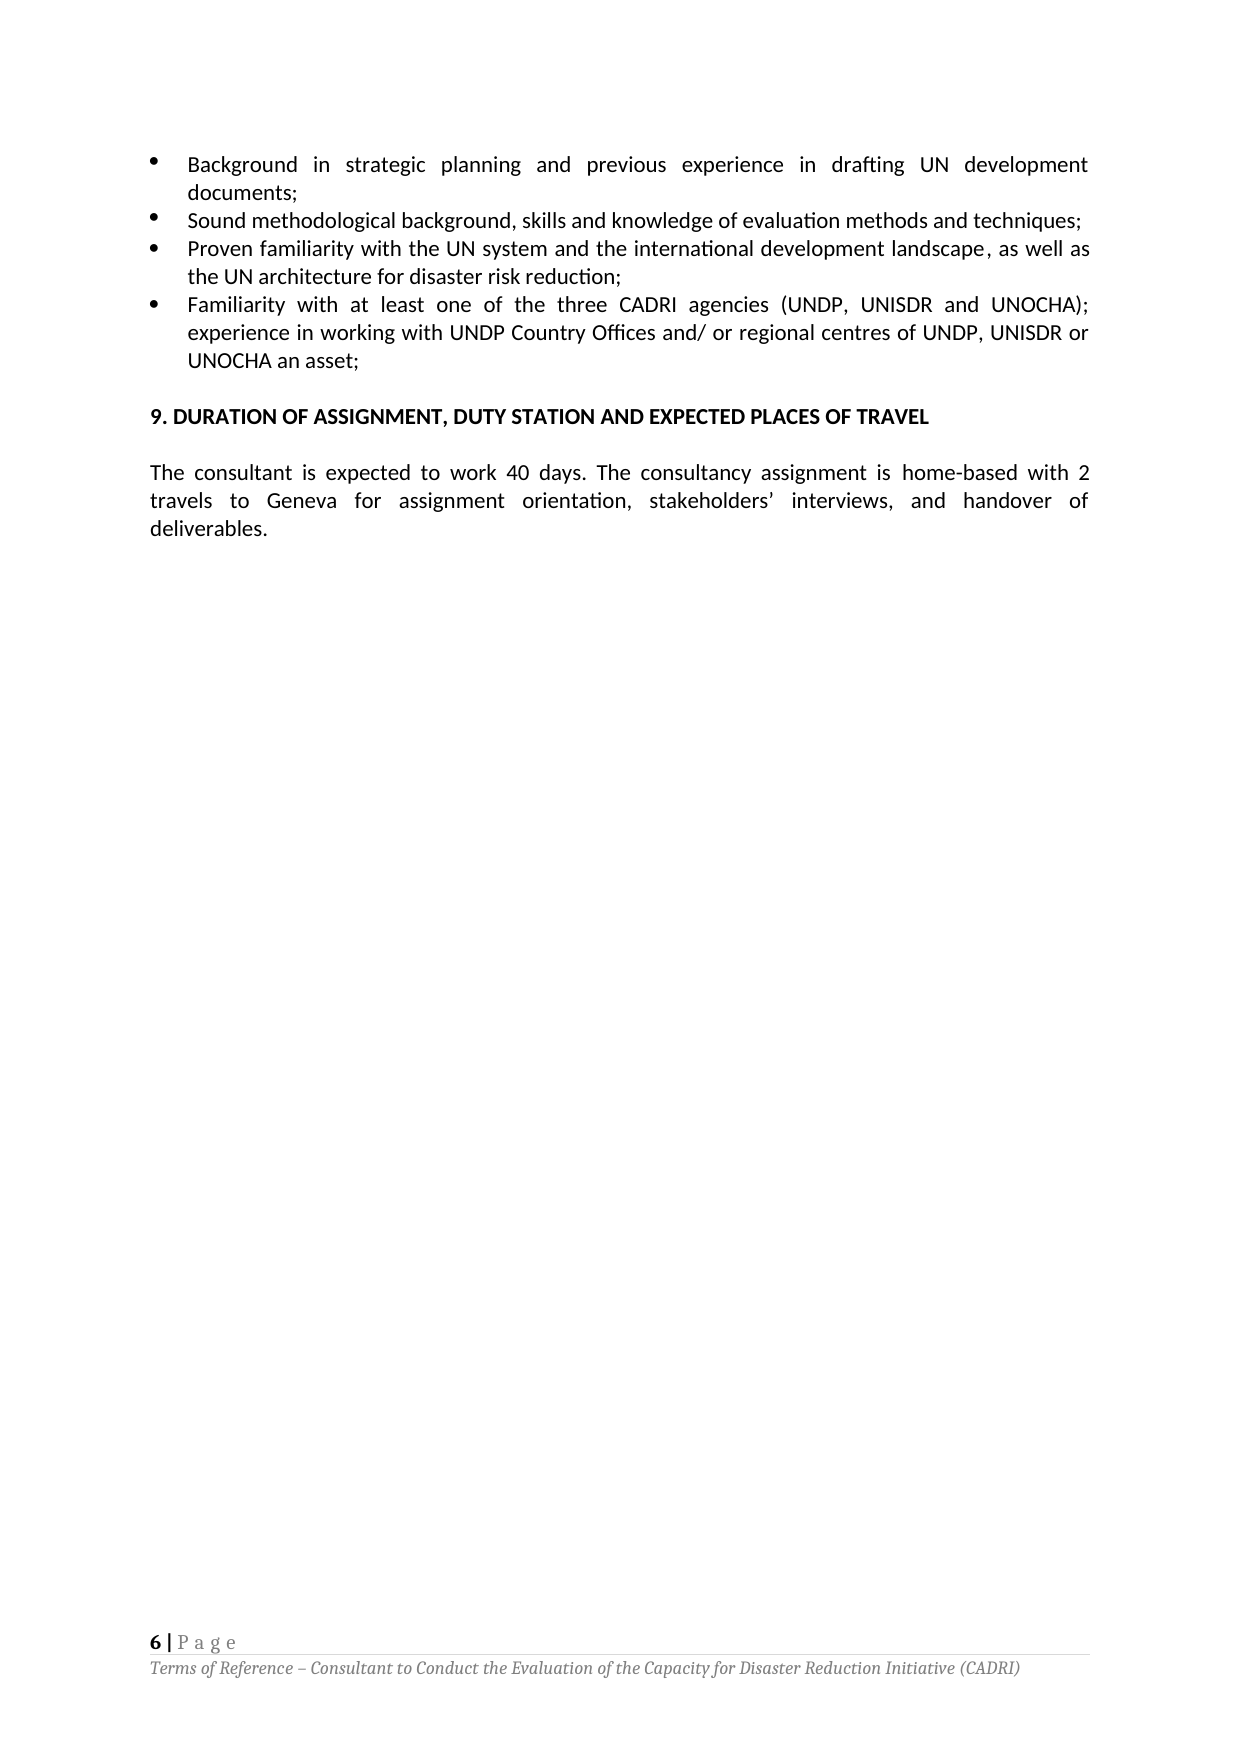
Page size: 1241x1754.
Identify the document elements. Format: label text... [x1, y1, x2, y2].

text 9. DURATION OF ASSIGNMENT, DUTY STATION AND EXPECTED PLACES OF TRAVEL [150, 402, 1090, 430]
list Sound methodological background, skills and knowledge of evaluation methods and techniques; [150, 206, 1090, 234]
list Background in strategic planning and previous experience in drafting UN development documents; [150, 150, 1090, 206]
list Proven familiarity with the UN system and the international development landscape, as well as the UN architecture for disaster risk reduction; [150, 234, 1090, 290]
text The consultant is expected to work 40 days. The consultancy assignment is home-based with 2 travels to Geneva for assignment orientation, stakeholders’ interviews, and handover of deliverables. [150, 458, 1090, 542]
list Familiarity with at least one of the three CADRI agencies (UNDP, UNISDR and UNOCHA); experience in working with UNDP Country Offices and/ or regional centres of UNDP, UNISDR or UNOCHA an asset; [150, 290, 1090, 374]
